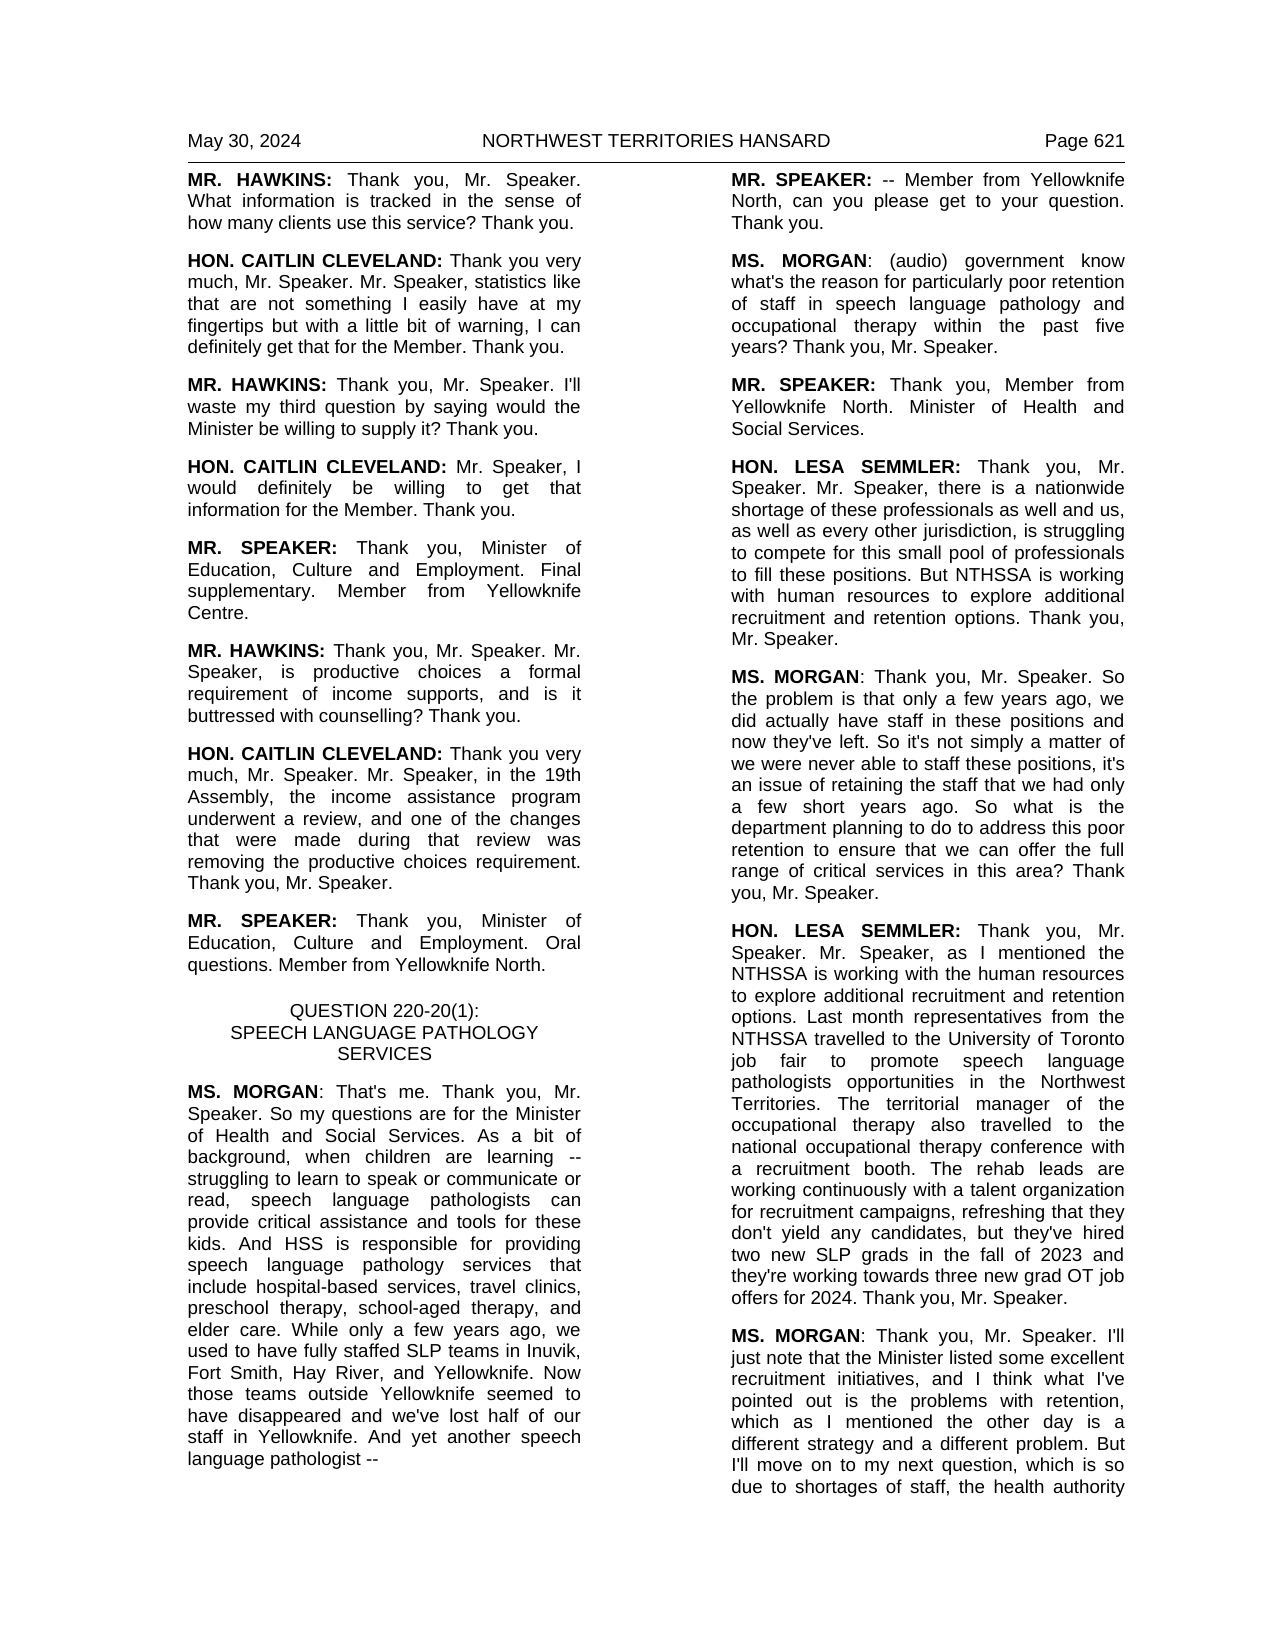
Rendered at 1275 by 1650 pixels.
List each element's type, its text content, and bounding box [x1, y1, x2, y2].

text MS. MORGAN: (audio) government know what's the reason for particularly poor retention of staff in speech language pathology and occupational therapy within the past five years? Thank you, Mr. Speaker. [731, 250, 1125, 357]
text MR. SPEAKER: Thank you, Minister of Education, Culture and Employment. Final supplementary. Member from Yellowknife Centre. [187, 537, 581, 623]
text HON. CAITLIN CLEVELAND: Mr. Speaker, I would definitely be willing to get that information for the Member. Thank you. [187, 456, 581, 520]
text HON. CAITLIN CLEVELAND: Thank you very much, Mr. Speaker. Mr. Speaker, statistics like that are not something I easily have at my fingertips but with a little bit of warning, I can definitely get that for the Member. Thank you. [187, 250, 581, 357]
text HON. CAITLIN CLEVELAND: Thank you very much, Mr. Speaker. Mr. Speaker, in the 19th Assembly, the income assistance program underwent a review, and one of the changes that were made during that review was removing the productive choices requirement. Thank you, Mr. Speaker. [187, 743, 581, 894]
text MR. SPEAKER: Thank you, Minister of Education, Culture and Employment. Oral questions. Member from Yellowknife North. [187, 910, 581, 975]
text MS. MORGAN: Thank you, Mr. Speaker. So the problem is that only a few years ago, we did actually have staff in these positions and now they've left. So it's not simply a matter of we were never able to staff these positions, it's an issue of retaining the staff that we had only a few short years ago. So what is the department planning to do to address this poor retention to ensure that we can offer the full range of critical services in this area? Thank you, Mr. Speaker. [731, 666, 1125, 903]
text MR. HAWKINS: Thank you, Mr. Speaker. Mr. Speaker, is productive choices a formal requirement of income supports, and is it buttressed with counselling? Thank you. [187, 640, 581, 726]
text MR. HAWKINS: Thank you, Mr. Speaker. I'll waste my third question by saying would the Minister be willing to supply it? Thank you. [187, 374, 581, 439]
text HON. LESA SEMMLER: Thank you, Mr. Speaker. Mr. Speaker, there is a nationwide shortage of these professionals as well and us, as well as every other jurisdiction, is struggling to compete for this small pool of professionals to fill these positions. But NTHSSA is working with human resources to explore additional recruitment and retention options. Thank you, Mr. Speaker. [731, 456, 1125, 649]
text MR. SPEAKER: Thank you, Member from Yellowknife North. Minister of Health and Social Services. [731, 374, 1125, 439]
text HON. LESA SEMMLER: Thank you, Mr. Speaker. Mr. Speaker, as I mentioned the NTHSSA is working with the human resources to explore additional recruitment and retention options. Last month representatives from the NTHSSA travelled to the University of Toronto job fair to promote speech language pathologists opportunities in the Northwest Territories. The territorial manager of the occupational therapy also travelled to the national occupational therapy conference with a recruitment booth. The rehab leads are working continuously with a talent organization for recruitment campaigns, refreshing that they don't yield any candidates, but they've hired two new SLP grads in the fall of 2023 and they're working towards three new grad OT job offers for 2024. Thank you, Mr. Speaker. [731, 920, 1125, 1308]
text MR. SPEAKER: -- Member from Yellowknife North, can you please get to your question. Thank you. [731, 168, 1125, 233]
subtitle Question 220-20(1): Speech Language Pathology Services [187, 1000, 581, 1065]
text MS. MORGAN: That's me. Thank you, Mr. Speaker. So my questions are for the Minister of Health and Social Services. As a bit of background, when children are learning -- struggling to learn to speak or communicate or read, speech language pathologists can provide critical assistance and tools for these kids. And HSS is responsible for providing speech language pathology services that include hospital-based services, travel clinics, preschool therapy, school-aged therapy, and elder care. While only a few years ago, we used to have fully staffed SLP teams in Inuvik, Fort Smith, Hay River, and Yellowknife. Now those teams outside Yellowknife seemed to have disappeared and we've lost half of our staff in Yellowknife. And yet another speech language pathologist -- [187, 1081, 581, 1469]
text MR. HAWKINS: Thank you, Mr. Speaker. What information is tracked in the sense of how many clients use this service? Thank you. [187, 168, 581, 233]
